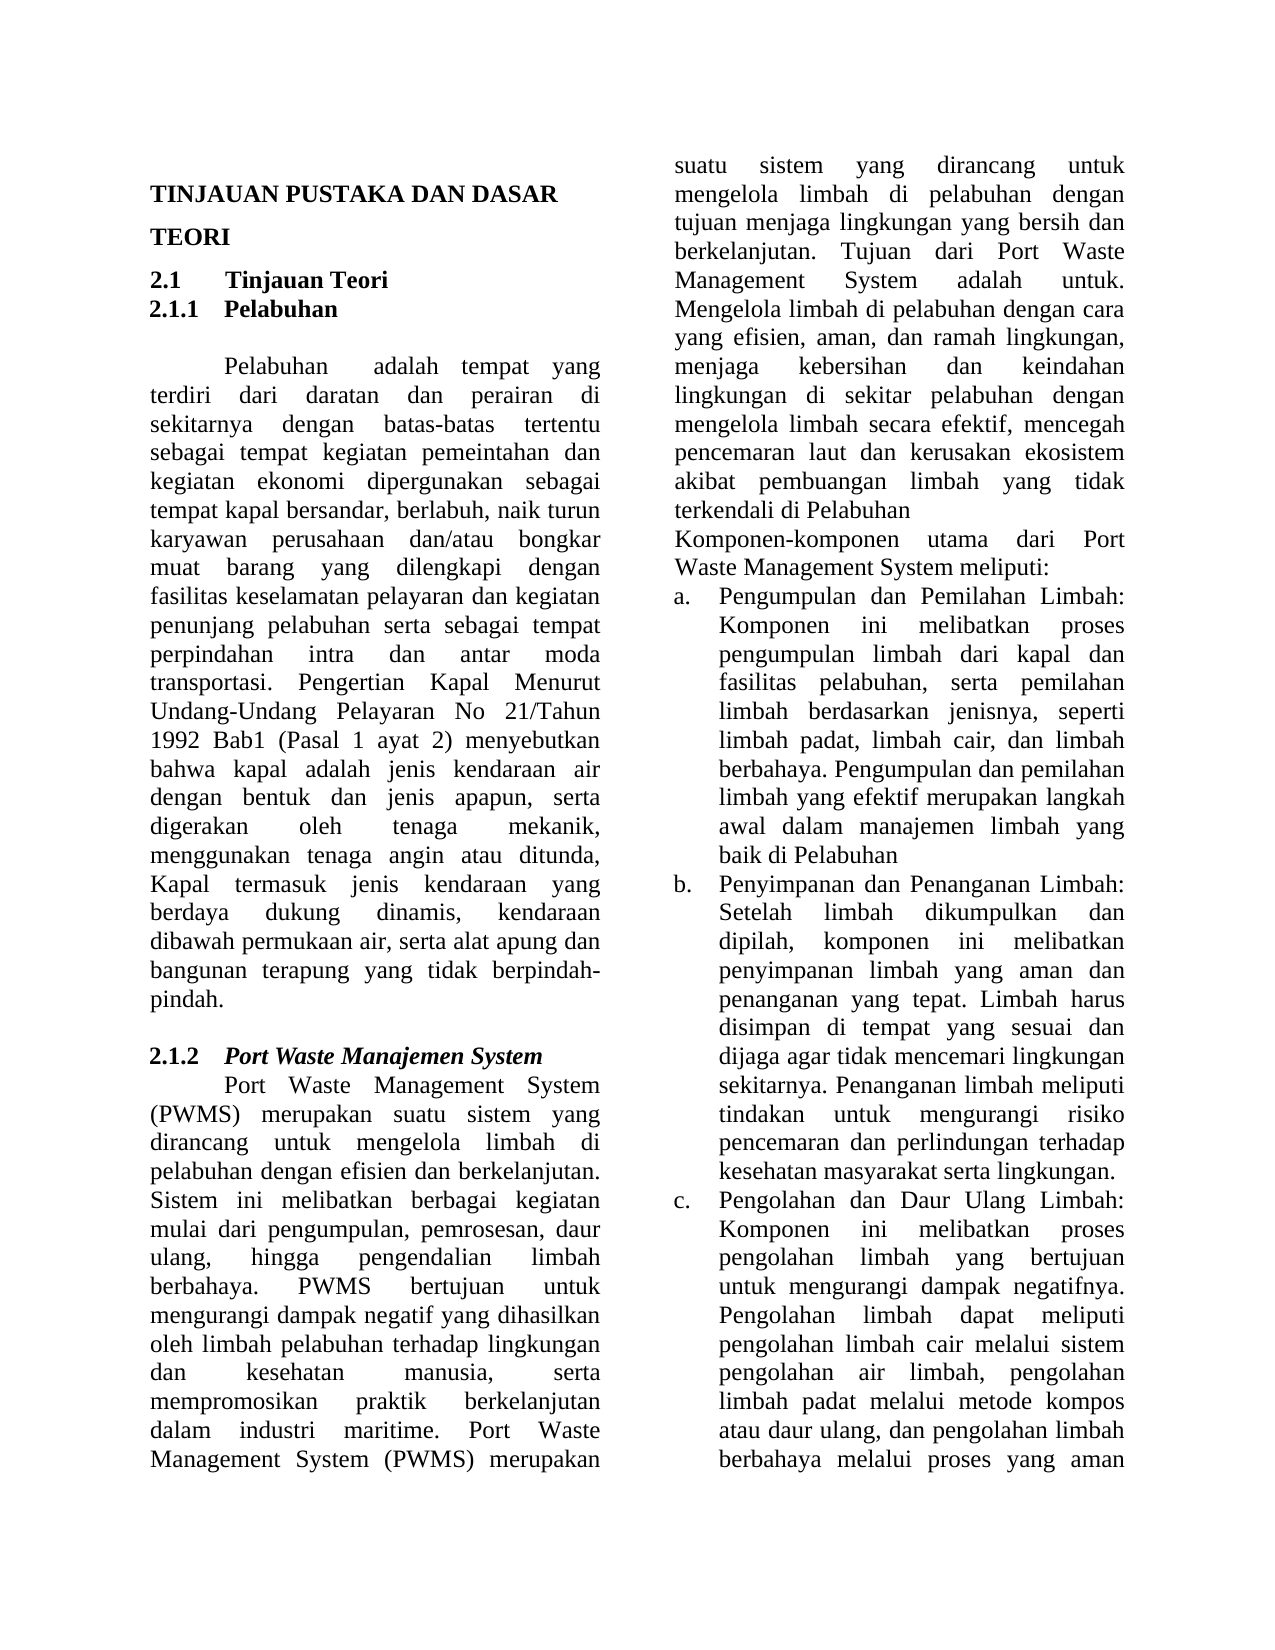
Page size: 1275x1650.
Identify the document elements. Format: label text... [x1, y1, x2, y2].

text Port Waste Management System (PWMS) merupakan suatu sistem yang dirancang untuk mengelola limbah di pelabuhan dengan efisien dan berkelanjutan. Sistem ini melibatkan berbagai kegiatan mulai dari pengumpulan, pemrosesan, daur ulang, hingga pengendalian limbah berbahaya. PWMS bertujuan untuk mengurangi dampak negatif yang dihasilkan oleh limbah pelabuhan terhadap lingkungan dan kesehatan manusia, serta mempromosikan praktik berkelanjutan dalam industri maritime. Port Waste Management System (PWMS) merupakan suatu sistem yang dirancang untuk mengelola limbah di pelabuhan dengan tujuan menjaga lingkungan yang bersih dan berkelanjutan. Tujuan dari Port Waste Management System adalah untuk. Mengelola limbah di pelabuhan dengan cara yang efisien, aman, dan ramah lingkungan, menjaga kebersihan dan keindahan lingkungan di sekitar pelabuhan dengan mengelola limbah secara efektif, mencegah pencemaran laut dan kerusakan ekosistem akibat pembuangan limbah yang tidak terkendali di Pelabuhan [674, 150, 1125, 524]
text TINJAUAN PUSTAKA DAN DASAR TEORI [150, 179, 601, 251]
list Penyimpanan dan Penanganan Limbah: Setelah limbah dikumpulkan dan dipilah, komponen ini melibatkan penyimpanan limbah yang aman dan penanganan yang tepat. Limbah harus disimpan di tempat yang sesuai dan dijaga agar tidak mencemari lingkungan sekitarnya. Penanganan limbah meliputi tindakan untuk mengurangi risiko pencemaran dan perlindungan terhadap kesehatan masyarakat serta lingkungan. [673, 869, 1125, 1185]
text Pelabuhan adalah tempat yang terdiri dari daratan dan perairan di sekitarnya dengan batas-batas tertentu sebagai tempat kegiatan pemeintahan dan kegiatan ekonomi dipergunakan sebagai tempat kapal bersandar, berlabuh, naik turun karyawan perusahaan dan/atau bongkar muat barang yang dilengkapi dengan fasilitas keselamatan pelayaran dan kegiatan penunjang pelabuhan serta sebagai tempat perpindahan intra dan antar moda transportasi. Pengertian Kapal Menurut Undang-Undang Pelayaran No 21/Tahun 1992 Bab1 (Pasal 1 ayat 2) menyebutkan bahwa kapal adalah jenis kendaraan air dengan bentuk dan jenis apapun, serta digerakan oleh tenaga mekanik, menggunakan tenaga angin atau ditunda, Kapal termasuk jenis kendaraan yang berdaya dukung dinamis, kendaraan dibawah permukaan air, serta alat apung dan bangunan terapung yang tidak berpindah-pindah. [150, 351, 601, 1012]
text Port Waste Management System (PWMS) merupakan suatu sistem yang dirancang untuk mengelola limbah di pelabuhan dengan efisien dan berkelanjutan. Sistem ini melibatkan berbagai kegiatan mulai dari pengumpulan, pemrosesan, daur ulang, hingga pengendalian limbah berbahaya. PWMS bertujuan untuk mengurangi dampak negatif yang dihasilkan oleh limbah pelabuhan terhadap lingkungan dan kesehatan manusia, serta mempromosikan praktik berkelanjutan dalam industri maritime. Port Waste Management System (PWMS) merupakan suatu sistem yang dirancang untuk mengelola limbah di pelabuhan dengan tujuan menjaga lingkungan yang bersih dan berkelanjutan. Tujuan dari Port Waste Management System adalah untuk. Mengelola limbah di pelabuhan dengan cara yang efisien, aman, dan ramah lingkungan, menjaga kebersihan dan keindahan lingkungan di sekitar pelabuhan dengan mengelola limbah secara efektif, mencegah pencemaran laut dan kerusakan ekosistem akibat pembuangan limbah yang tidak terkendali di Pelabuhan [150, 1070, 601, 1472]
list Pengumpulan dan Pemilahan Limbah: Komponen ini melibatkan proses pengumpulan limbah dari kapal dan fasilitas pelabuhan, serta pemilahan limbah berdasarkan jenisnya, seperti limbah padat, limbah cair, dan limbah berbahaya. Pengumpulan dan pemilahan limbah yang efektif merupakan langkah awal dalam manajemen limbah yang baik di Pelabuhan [673, 581, 1125, 869]
text Komponen-komponen utama dari Port Waste Management System meliputi: [674, 524, 1125, 581]
list Pelabuhan [149, 294, 601, 322]
list Port Waste Manajemen System [149, 1041, 601, 1070]
text 2.1 Tinjauan Teori [150, 265, 601, 294]
